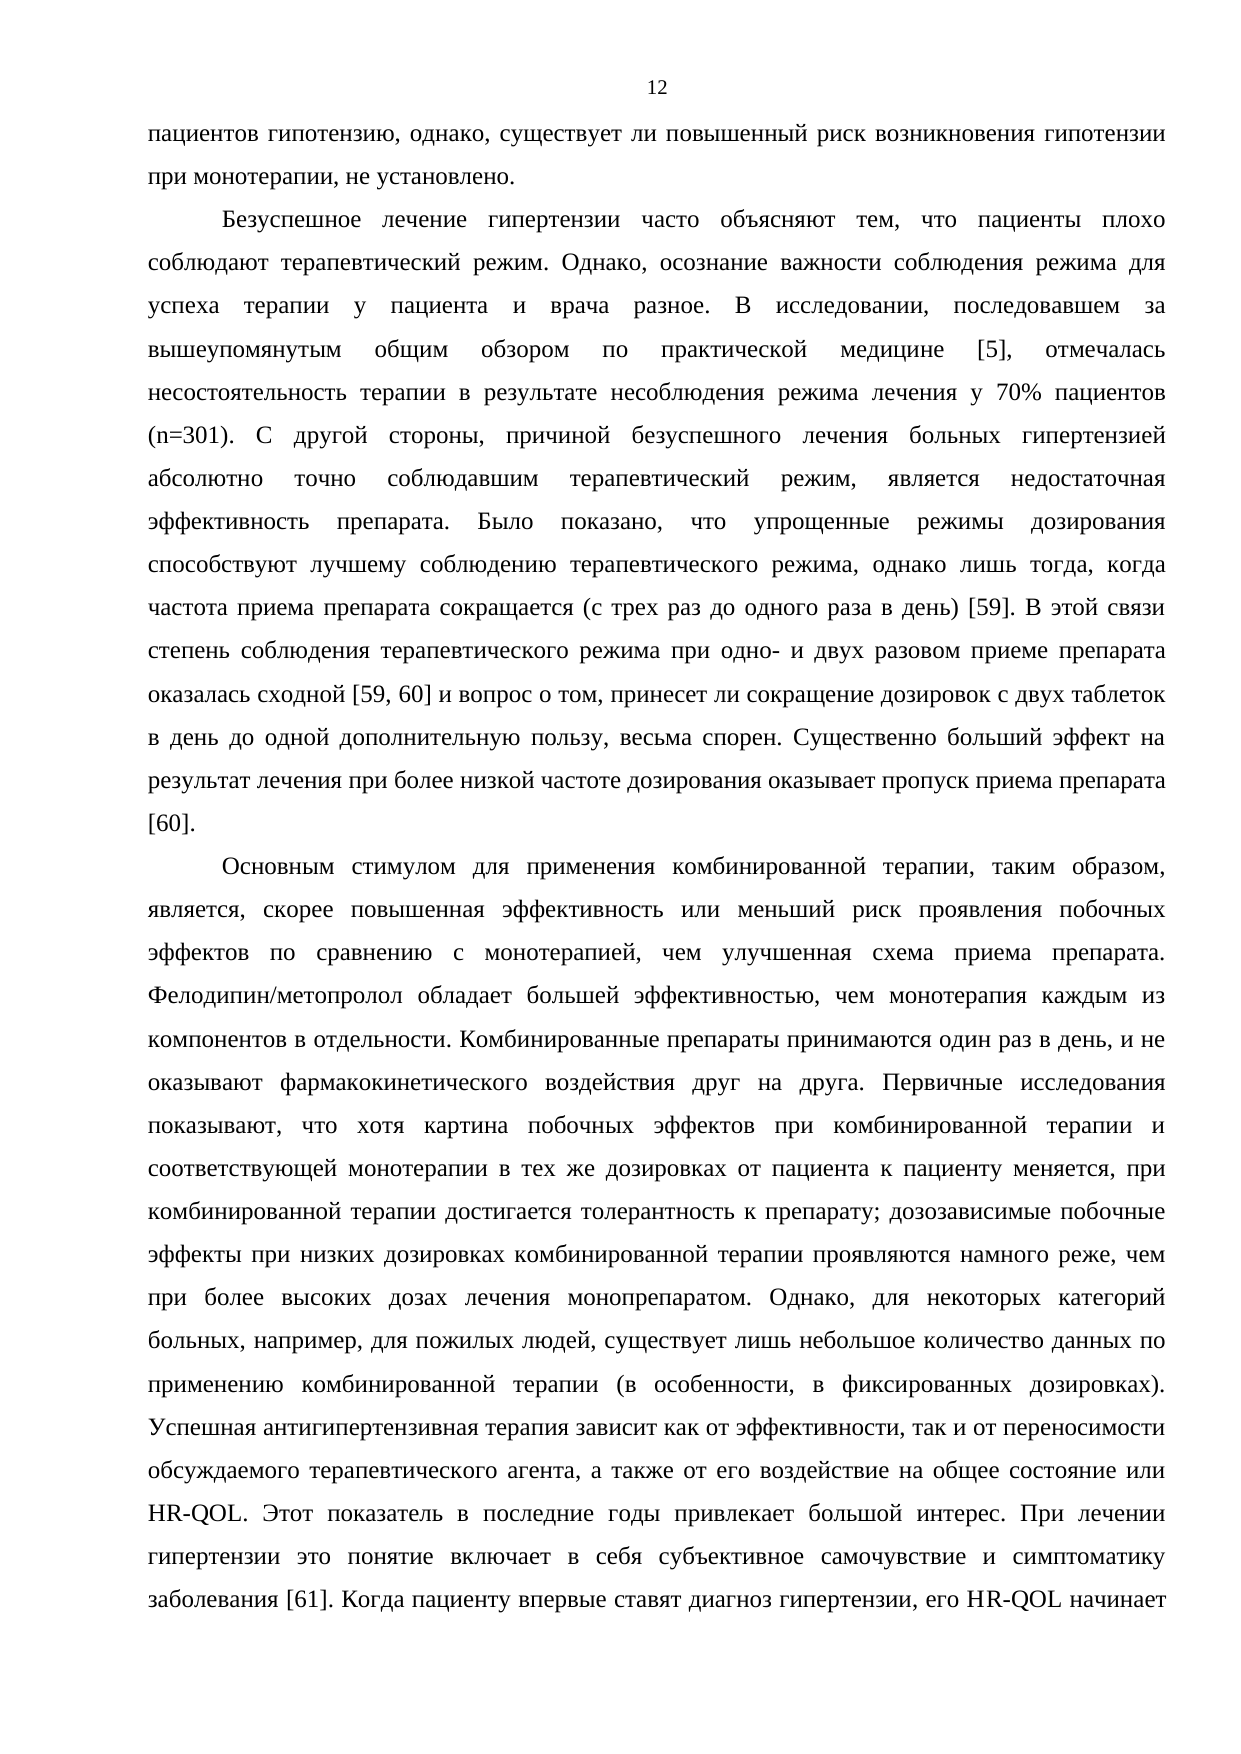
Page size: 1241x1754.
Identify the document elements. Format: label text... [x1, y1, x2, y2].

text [148, 118, 1166, 190]
text Безуспешное лечение гипертензии часто объясняют тем, что пациенты плохо соблюдают терапевтический режим. Однако, осознание важности соблюдения режима для успеха терапии у пациента и врача разное. В исследовании, последовавшем за вышеупомянутым общим обзором по практической медицине [5], отмечалась несостоятельность терапии в результате несоблюдения режима лечения у 70% пациентов (n=301). С другой стороны, причиной безуспешного лечения больных гипертензией абсолютно точно соблюдавшим терапевтический режим, является недостаточная эффективность препарата. Было показано, что упрощенные режимы дозирования способствуют лучшему соблюдению терапевтического режима, однако лишь тогда, когда частота приема препарата сокращается (с трех раз до одного раза в день) [59]. В этой связи степень соблюдения терапевтического режима при одно- и двух разовом приеме препарата оказалась сходной [59, 60] и вопрос о том, принесет ли сокращение дозировок с двух таблеток в день до одной дополнительную пользу, весьма спорен. Существенно больший эффект на результат лечения при более низкой частоте дозирования оказывает пропуск приема препарата [60]. [148, 204, 1166, 837]
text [148, 851, 1166, 1613]
